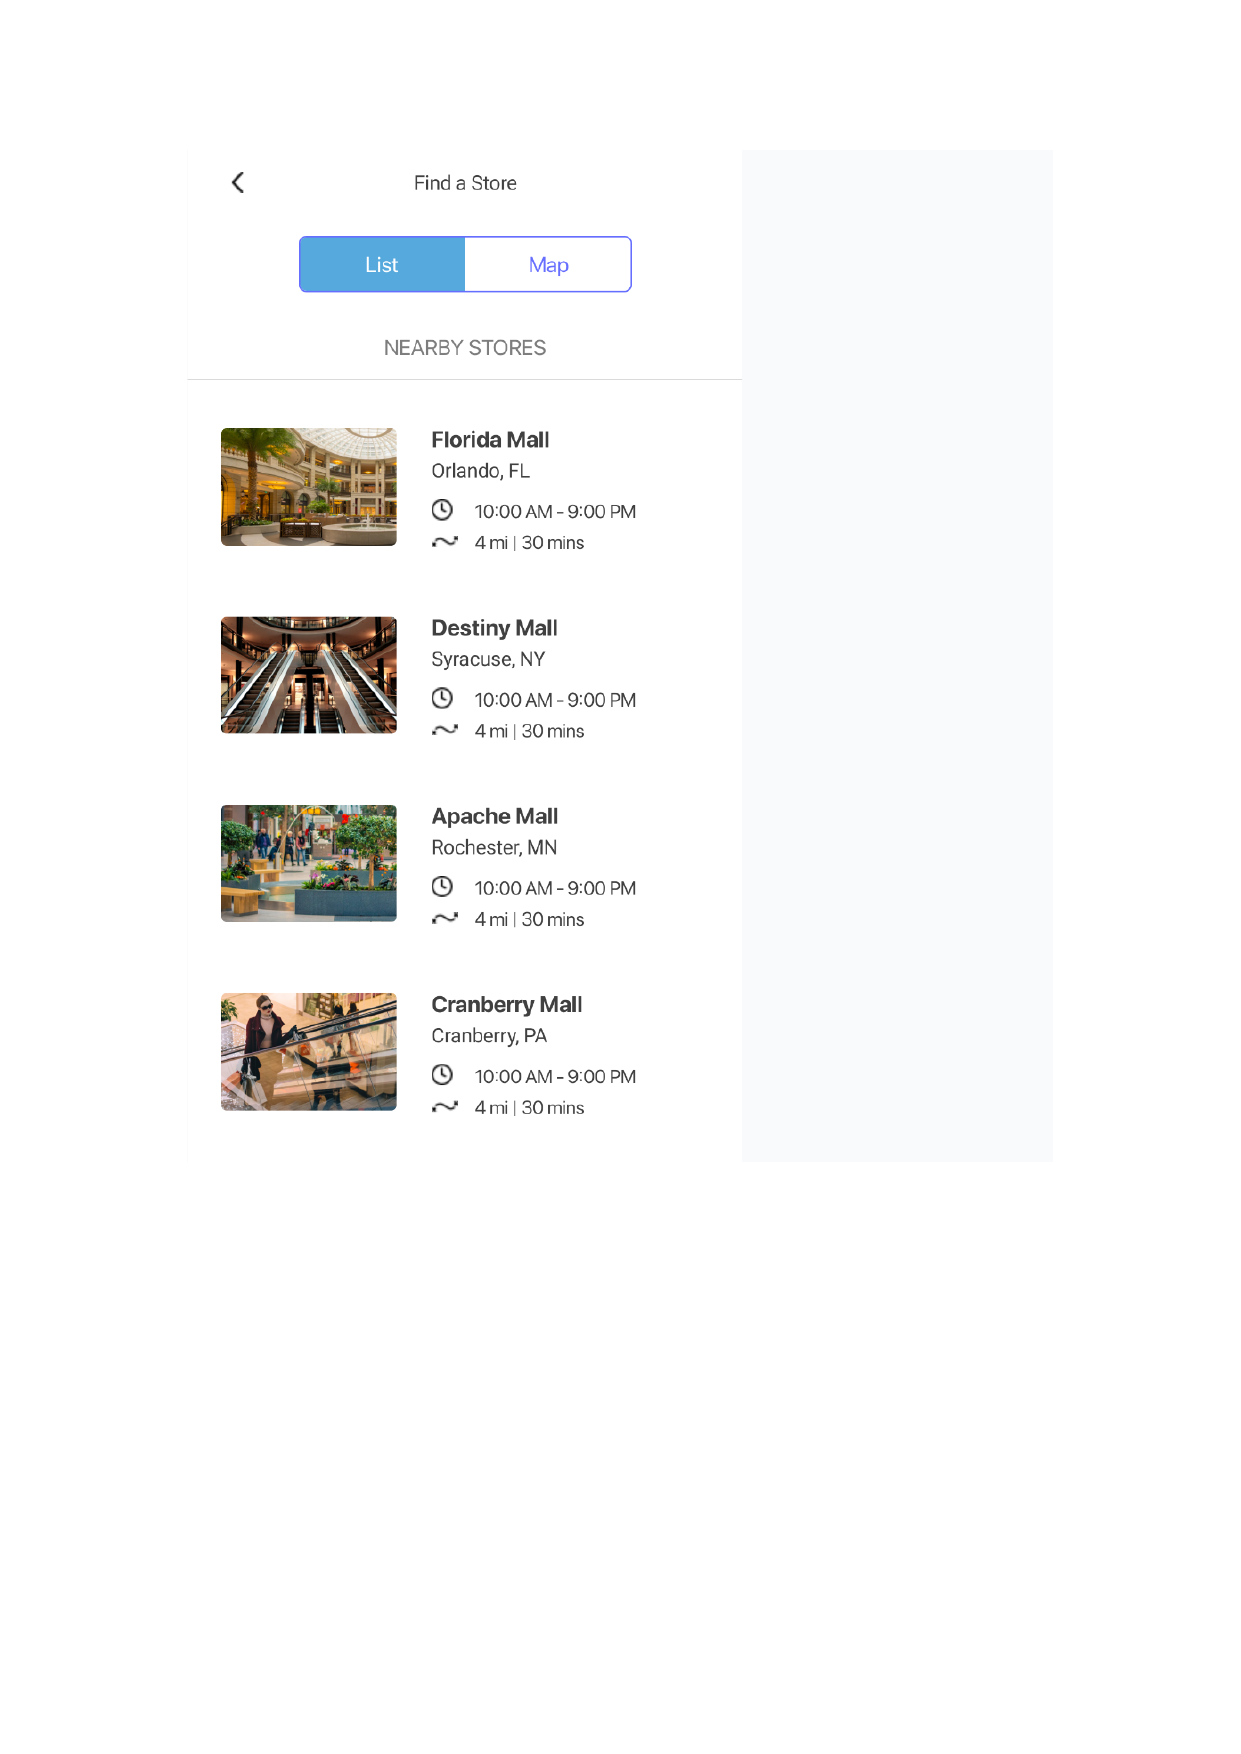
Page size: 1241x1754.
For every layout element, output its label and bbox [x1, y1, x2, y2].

picture [187, 150, 743, 1162]
